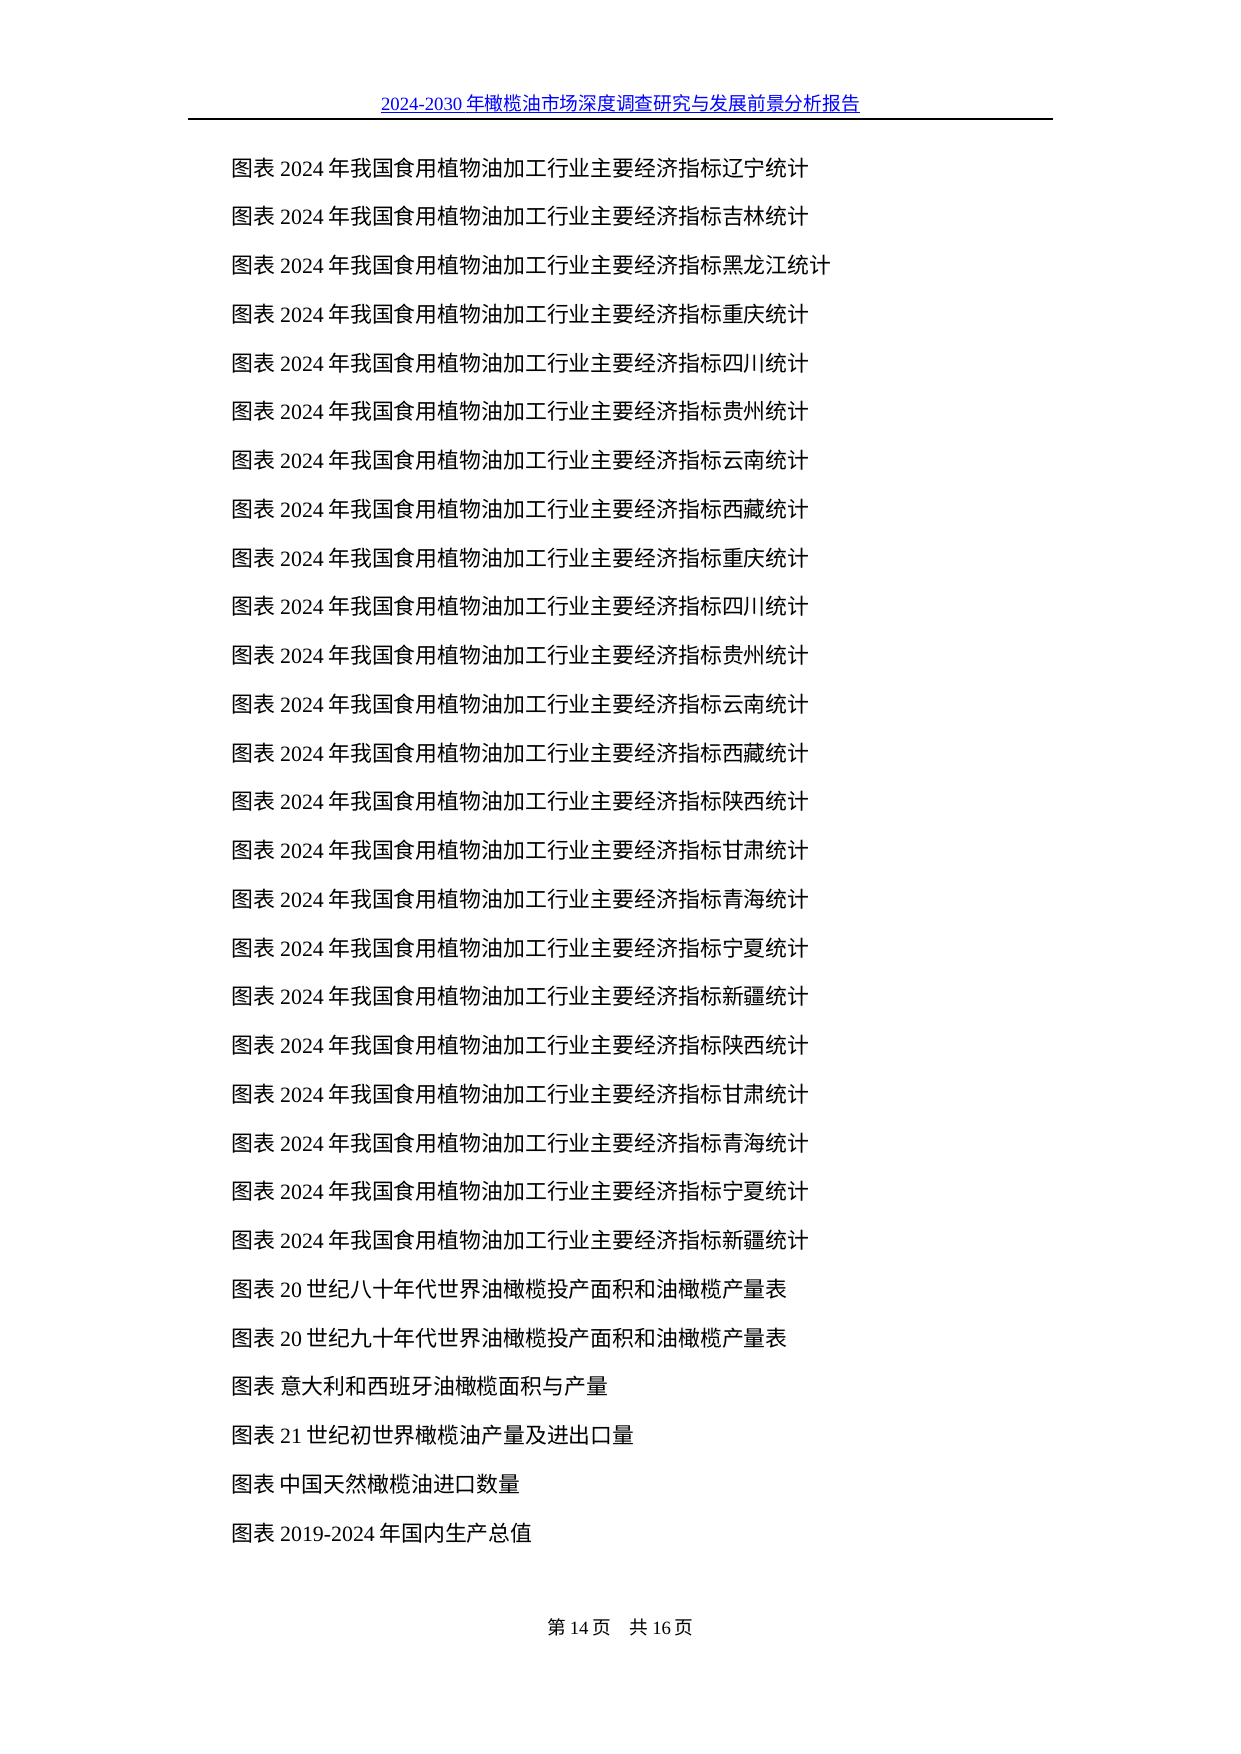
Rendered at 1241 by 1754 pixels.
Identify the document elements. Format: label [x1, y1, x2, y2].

text [187, 150, 1053, 1548]
